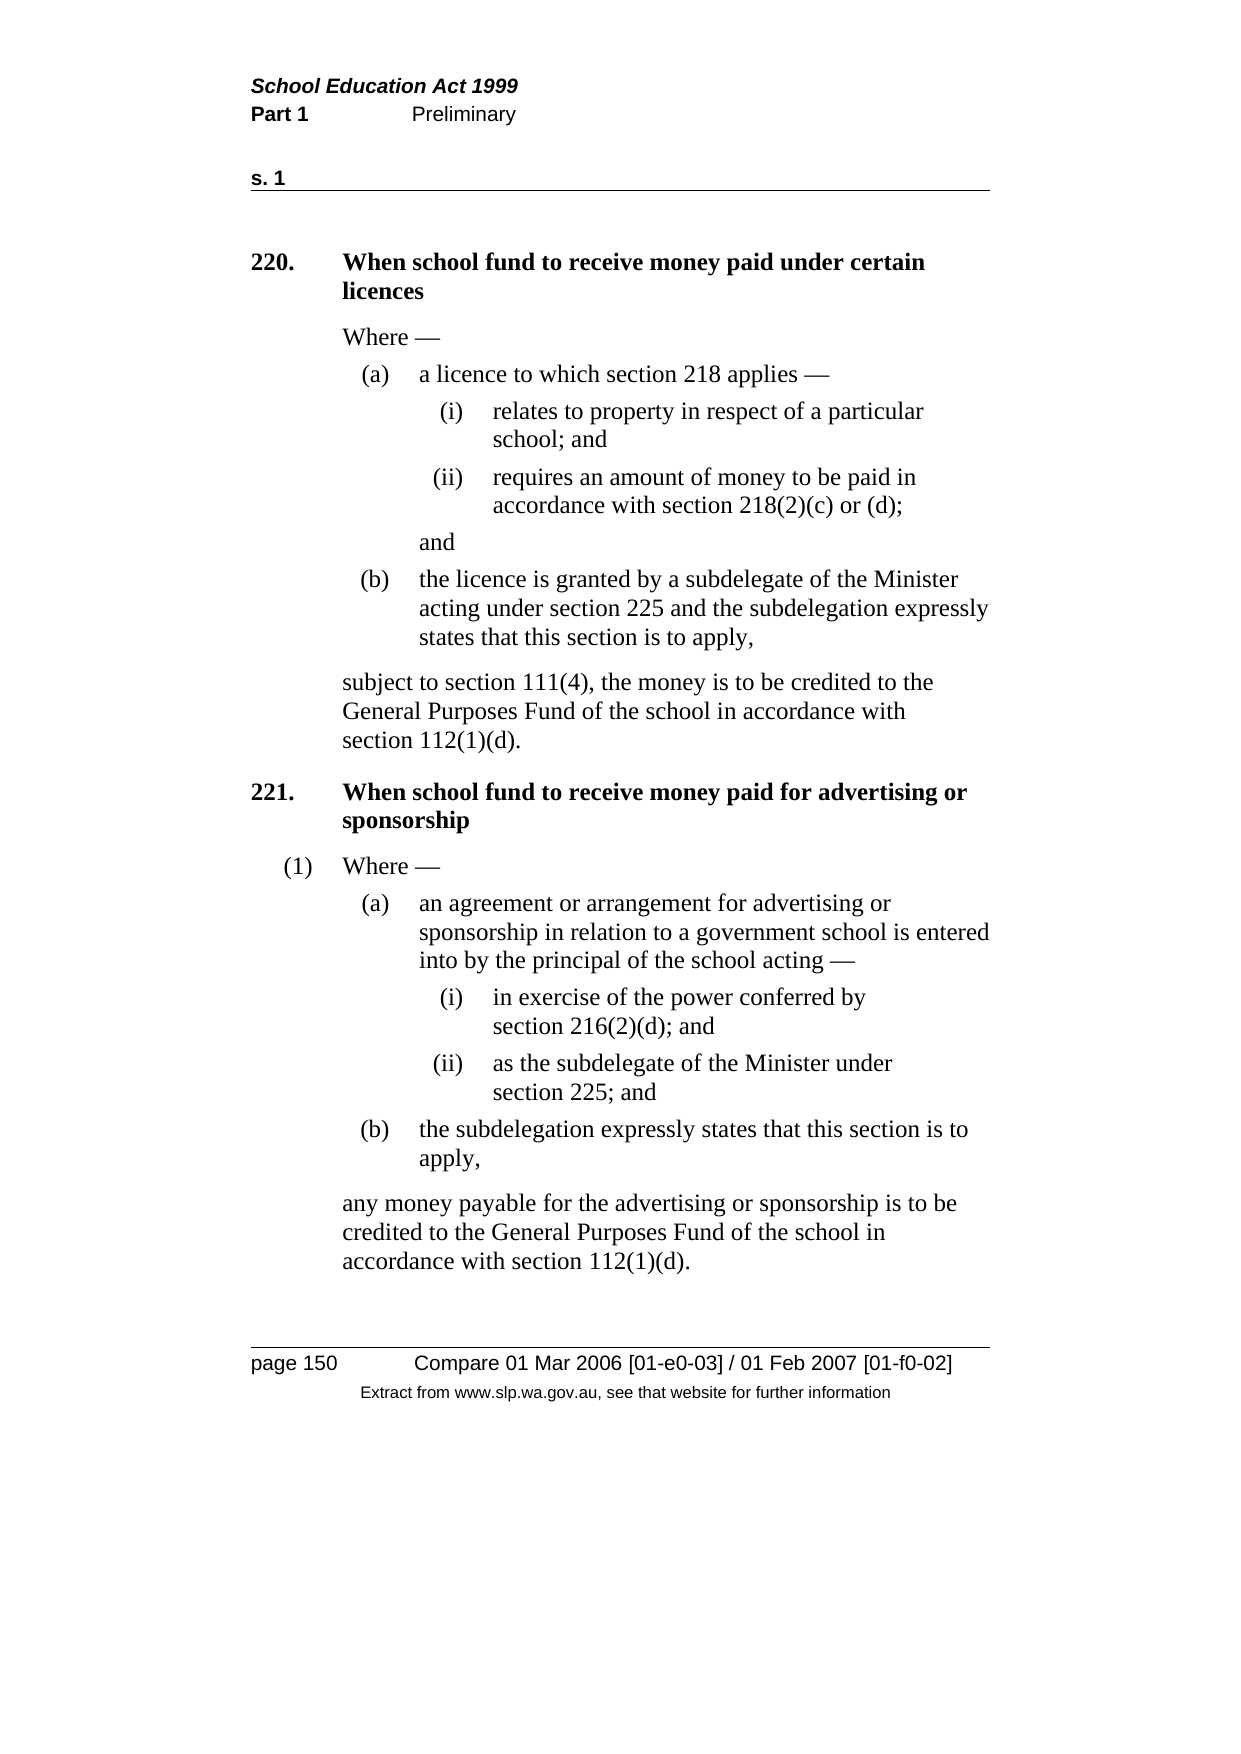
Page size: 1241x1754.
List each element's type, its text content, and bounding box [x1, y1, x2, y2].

text (b) the subdelegation expressly states that this section is to apply, [251, 1114, 990, 1172]
text (ii) requires an amount of money to be paid in accordance with section 218(2)(c) or (d); [251, 462, 990, 519]
subtitle 221. When school fund to receive money paid for advertising or sponsorship [251, 777, 990, 834]
text any money payable for the advertising or sponsorship is to be credited to the General Purposes Fund of the school in accordance with section 112(1)(d). [251, 1188, 990, 1274]
text (i) in exercise of the power conferred by section 216(2)(d); and [251, 982, 990, 1040]
text (a) an agreement or arrangement for advertising or sponsorship in relation to a government school is entered into by the principal of the school acting — [251, 888, 990, 974]
text (i) relates to property in respect of a particular school; and [251, 396, 990, 453]
text (b) the licence is granted by a subdelegate of the Minister acting under section 225 and the subdelegation expressly states that this section is to apply, [251, 564, 990, 651]
subtitle 220. When school fund to receive money paid under certain licences [251, 247, 990, 305]
text and [251, 527, 990, 556]
text (a) a licence to which section 218 applies — [251, 359, 990, 387]
text Where — [251, 322, 990, 350]
text (ii) as the subdelegate of the Minister under section 225; and [251, 1048, 990, 1106]
text (1) Where — [251, 851, 990, 879]
text subject to section 111(4), the money is to be credited to the General Purposes Fund of the school in accordance with section 112(1)(d). [251, 667, 990, 754]
